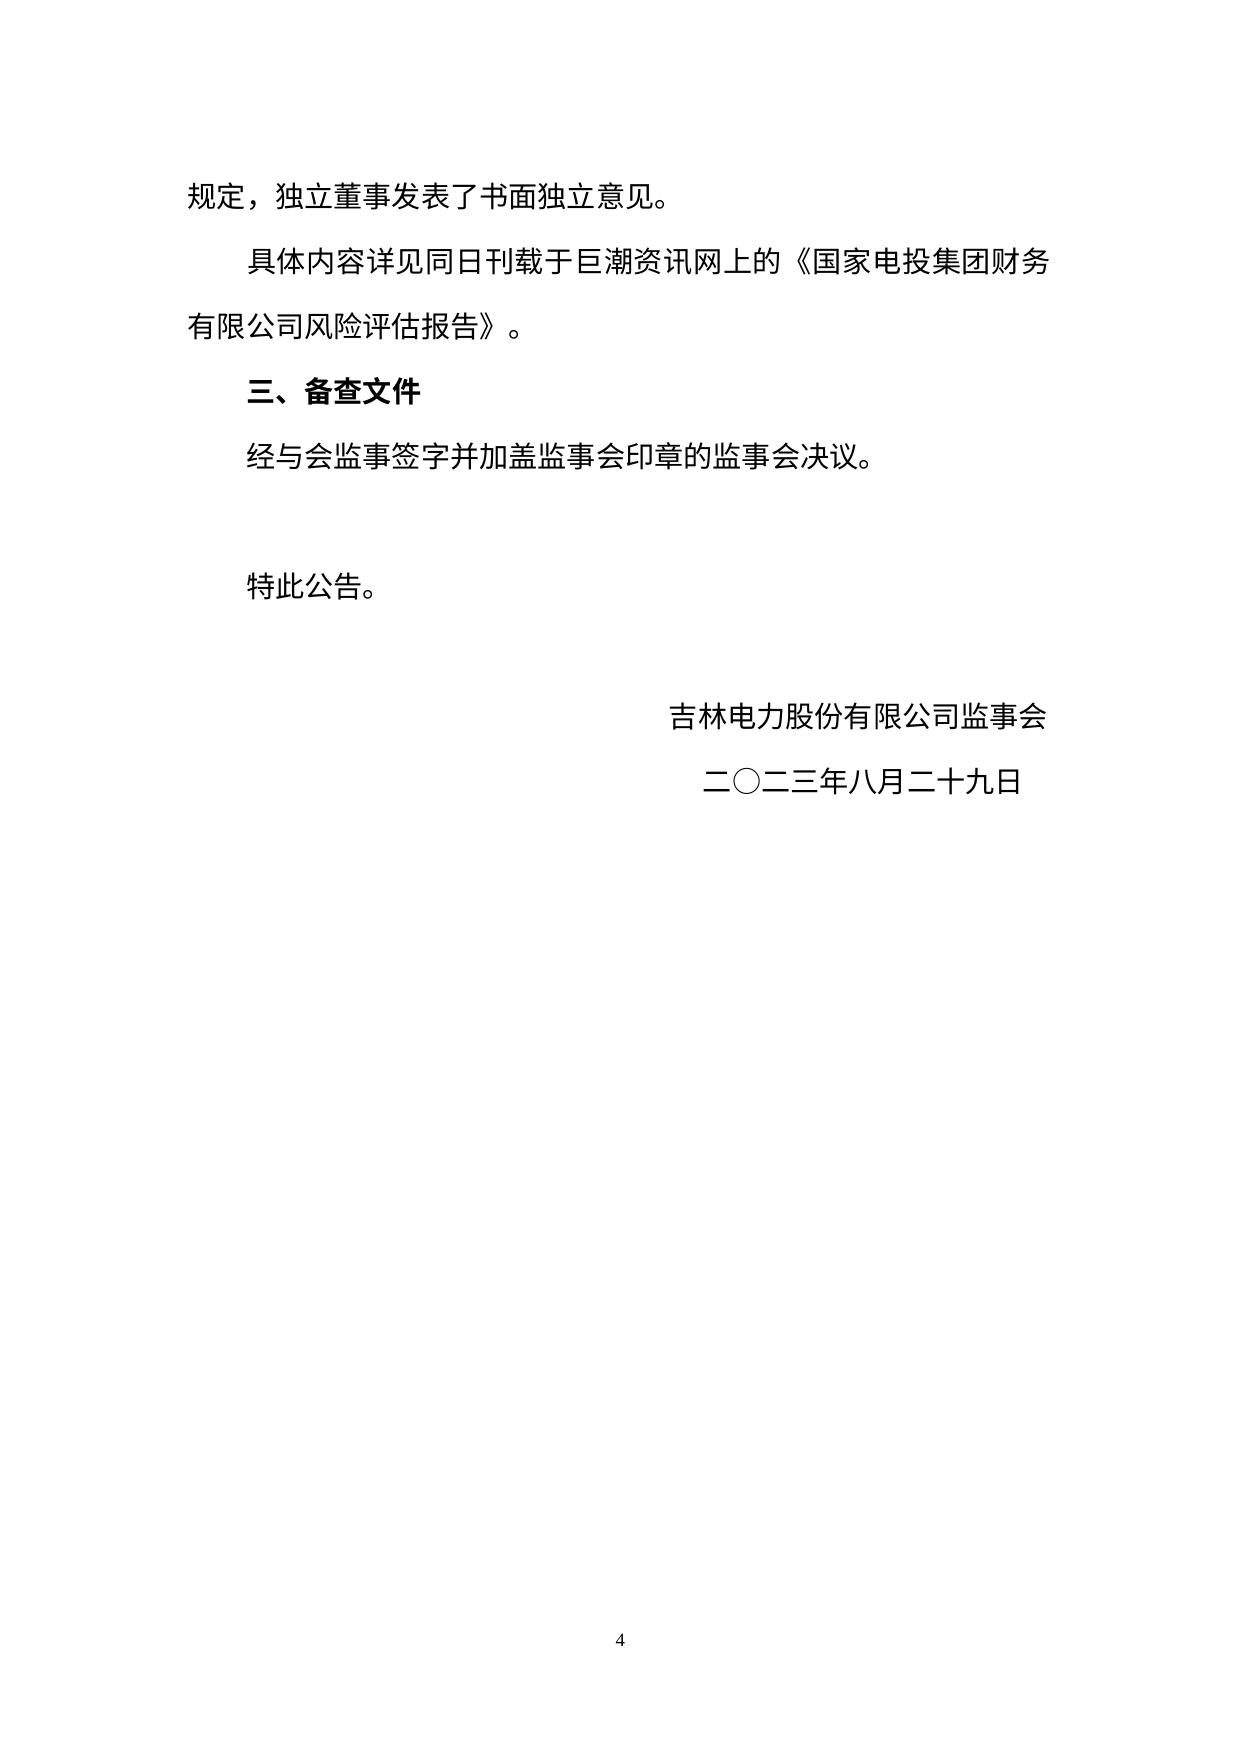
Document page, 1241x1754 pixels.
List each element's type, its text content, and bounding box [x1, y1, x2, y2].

text 具体内容详见同日刊载于巨潮资讯网上的《国家电投集团财务有限公司风险评估报告》。 [187, 227, 1053, 357]
text 二○二三年八月二十九日 [187, 747, 1053, 812]
text 三、备查文件 [187, 357, 1053, 422]
text 吉林电力股份有限公司监事会 [187, 682, 1053, 747]
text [187, 162, 1053, 227]
text 特此公告。 [187, 552, 1053, 617]
text 经与会监事签字并加盖监事会印章的监事会决议。 [187, 422, 1053, 487]
